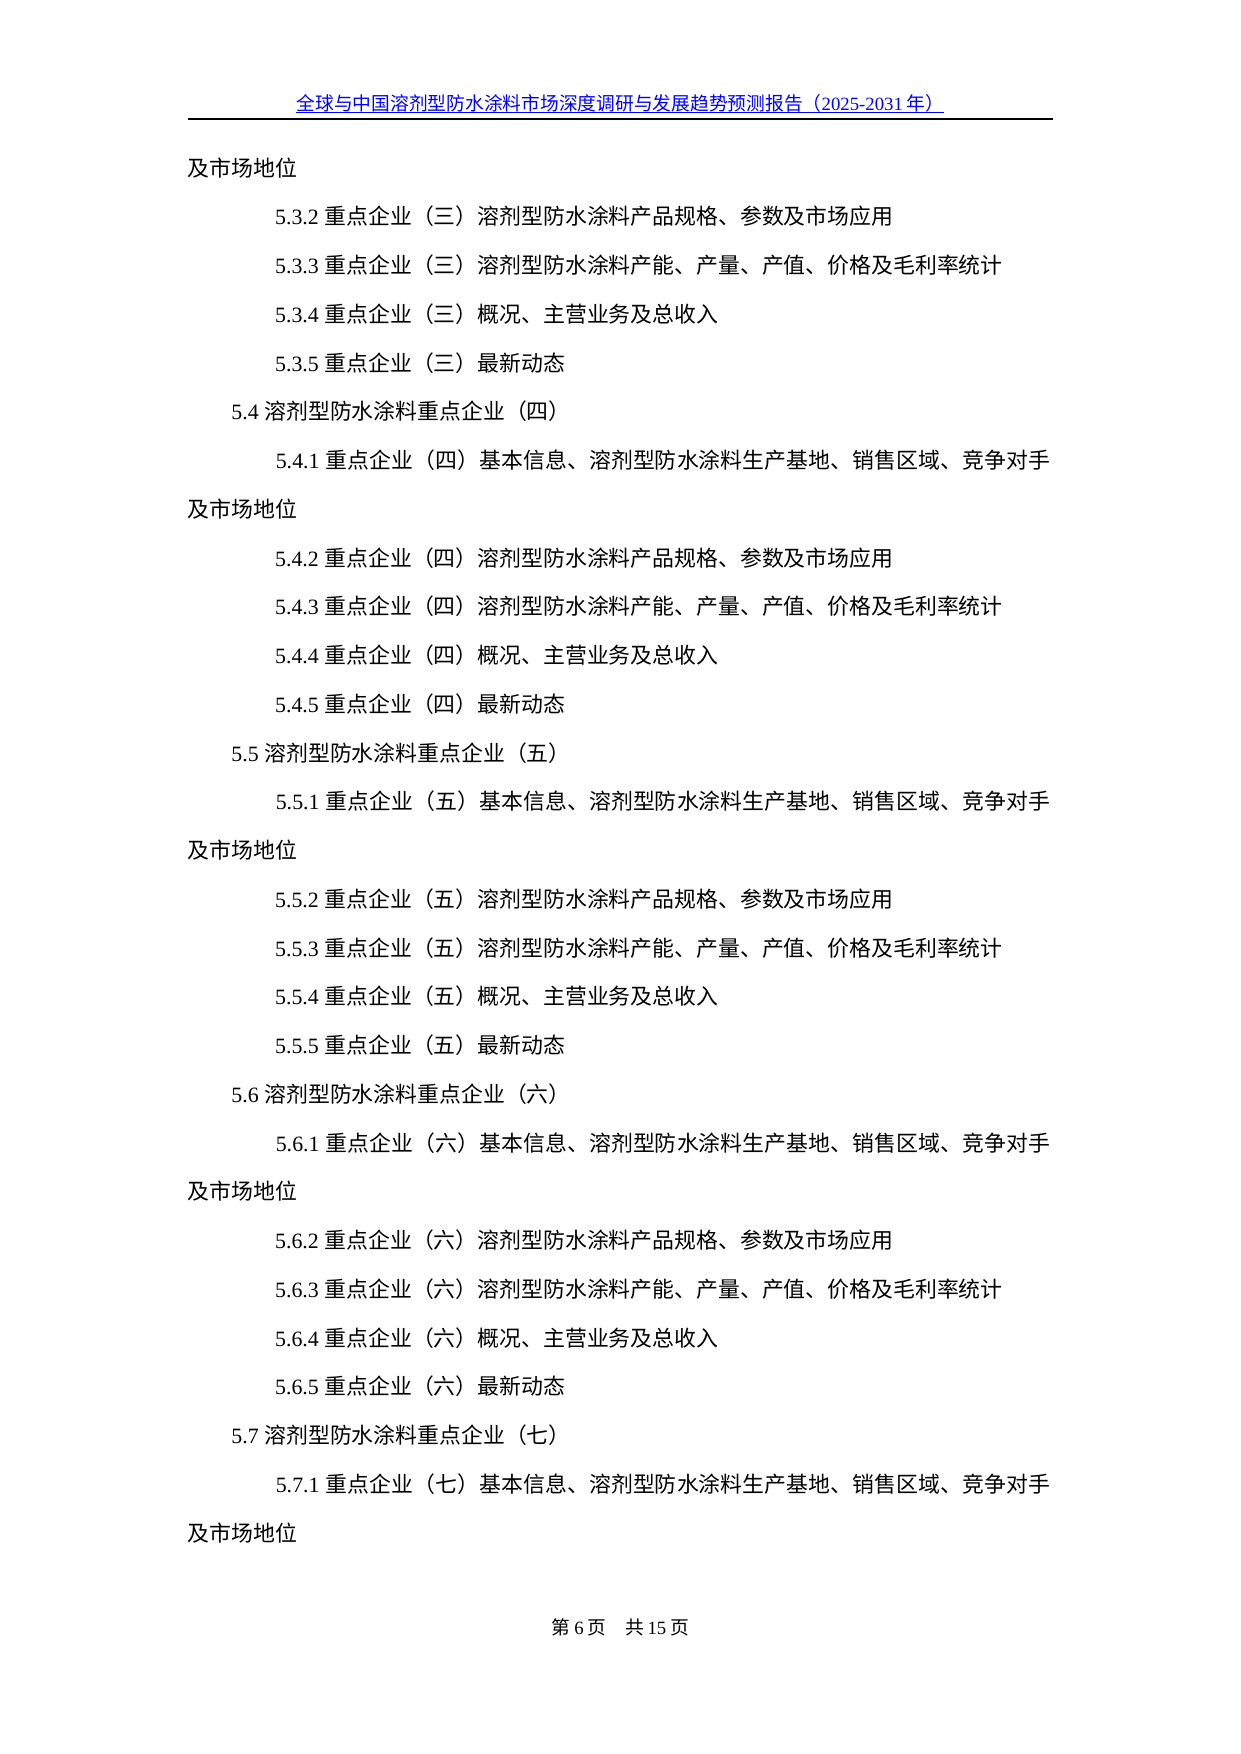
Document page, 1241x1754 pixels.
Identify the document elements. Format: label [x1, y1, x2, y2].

text [187, 150, 1053, 1548]
